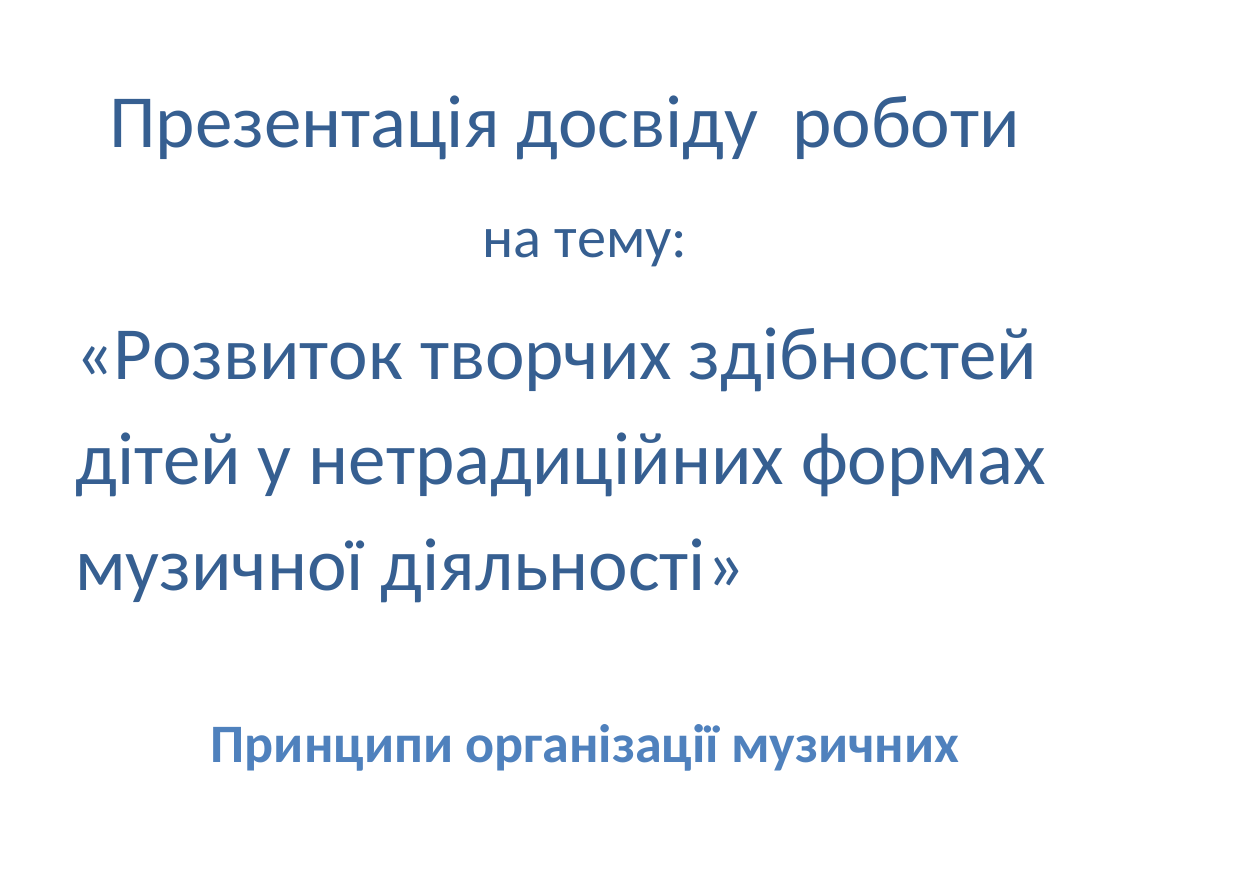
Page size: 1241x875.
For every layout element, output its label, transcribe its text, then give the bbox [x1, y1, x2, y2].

text Презентація досвіду роботи [75, 75, 1165, 167]
text на тему: [75, 201, 1165, 272]
text Принципи організації музичних [75, 710, 1107, 776]
text «Розвиток творчих здібностей дітей у нетрадиційних формах музичної діяльності» [75, 307, 1165, 609]
